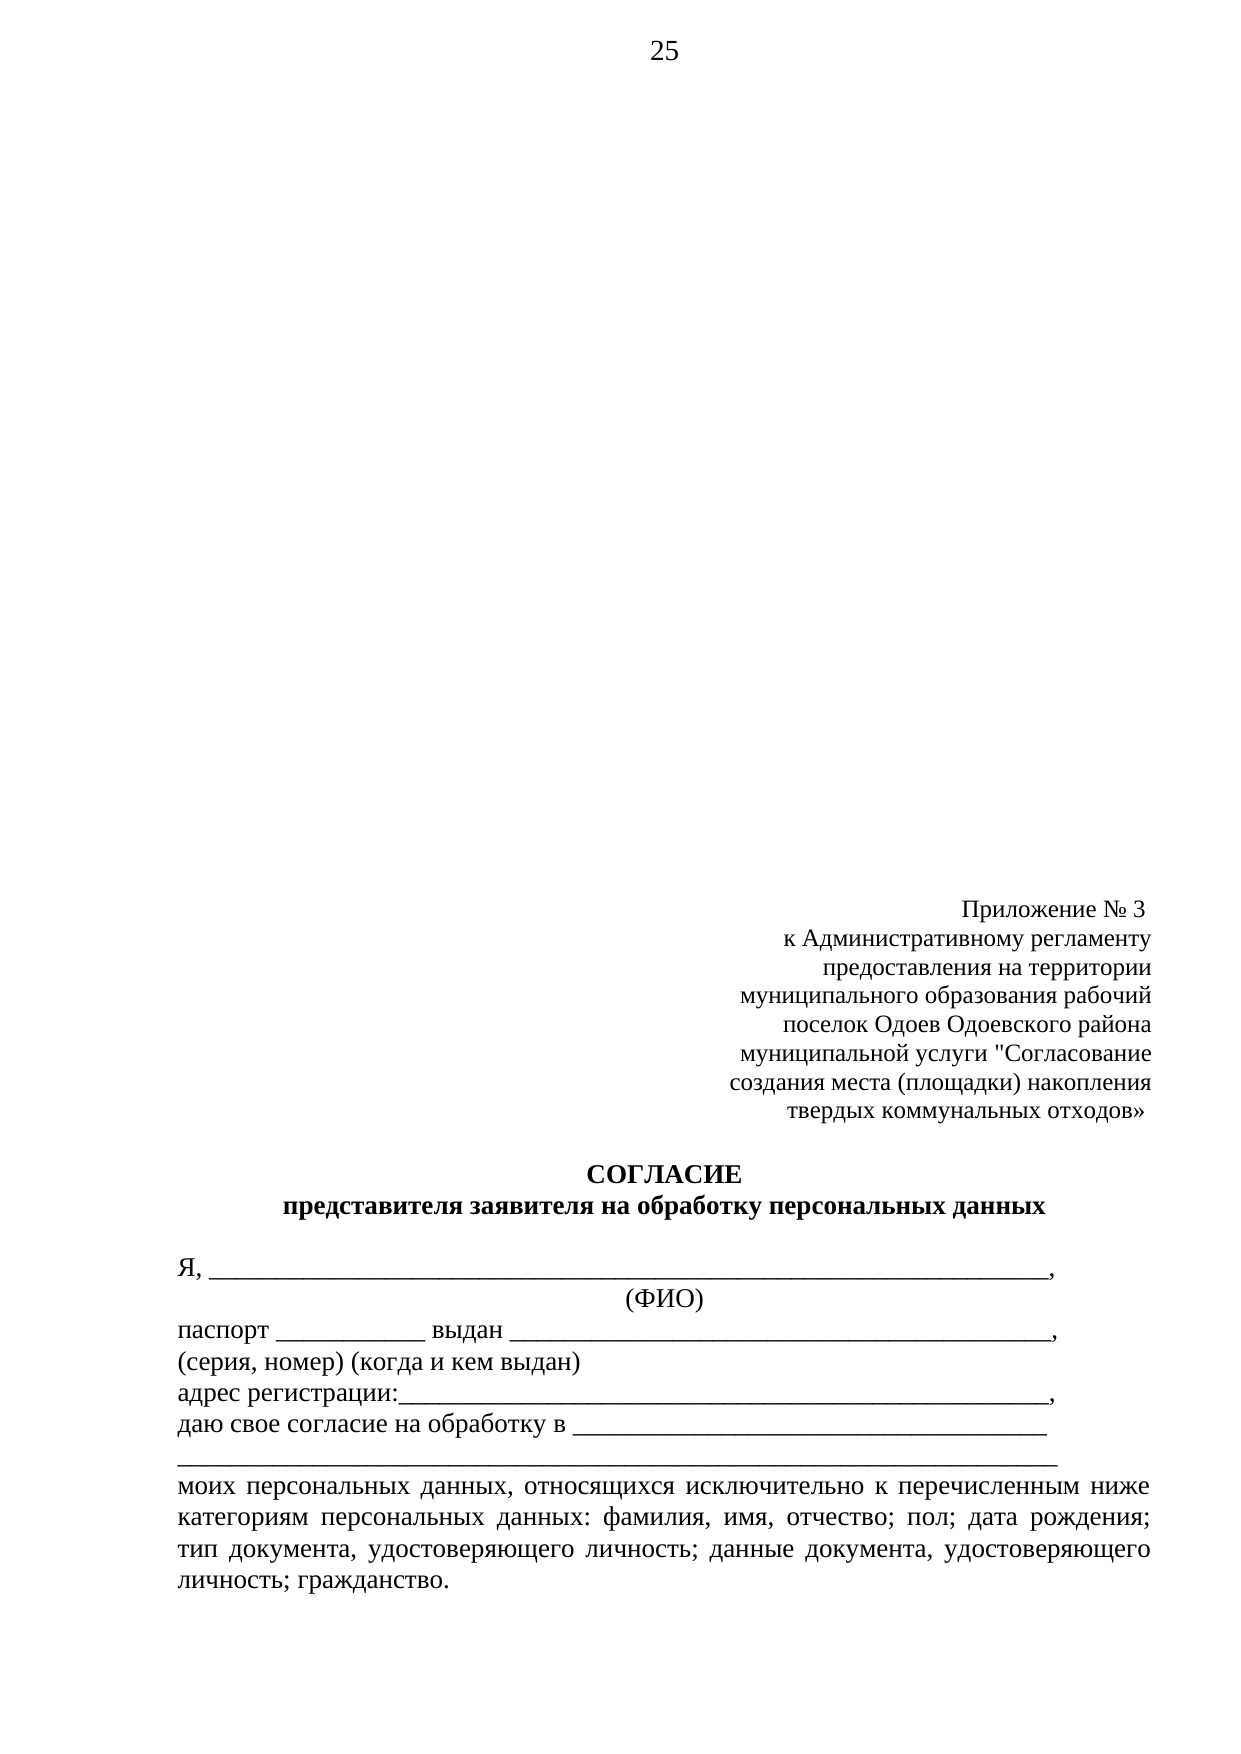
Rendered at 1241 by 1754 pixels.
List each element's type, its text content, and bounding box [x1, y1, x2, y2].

text паспорт ___________ выдан ________________________________________, [177, 1314, 1152, 1345]
text Приложение № 3 [177, 894, 1152, 923]
text предоставления на территории [177, 952, 1152, 981]
text (ФИО) [177, 1282, 1152, 1314]
text СОГЛАСИЕ [177, 1158, 1152, 1189]
text твердых коммунальных отходов» [177, 1096, 1152, 1124]
text моих персональных данных, относящихся исключительно к перечисленным ниже категориям персональных данных: фамилия, имя, отчество; пол; дата рождения; тип документа, удостоверяющего личность; данные документа, удостоверяющего личность; гражданство. [177, 1469, 1152, 1594]
text муниципальной услуги "Согласование [177, 1038, 1152, 1067]
text даю свое согласие на обработку в ___________________________________ [177, 1407, 1152, 1438]
text Я, ______________________________________________________________, [177, 1251, 1152, 1282]
text представителя заявителя на обработку персональных данных [177, 1189, 1152, 1220]
text к Административному регламенту [177, 923, 1152, 952]
text _________________________________________________________________ [177, 1438, 1152, 1469]
text адрес регистрации:________________________________________________, [177, 1376, 1152, 1407]
text муниципального образования рабочий [177, 981, 1152, 1009]
text (серия, номер) (когда и кем выдан) [177, 1345, 1152, 1376]
text поселок Одоев Одоевского района [177, 1009, 1152, 1038]
text создания места (площадки) накопления [177, 1067, 1152, 1096]
